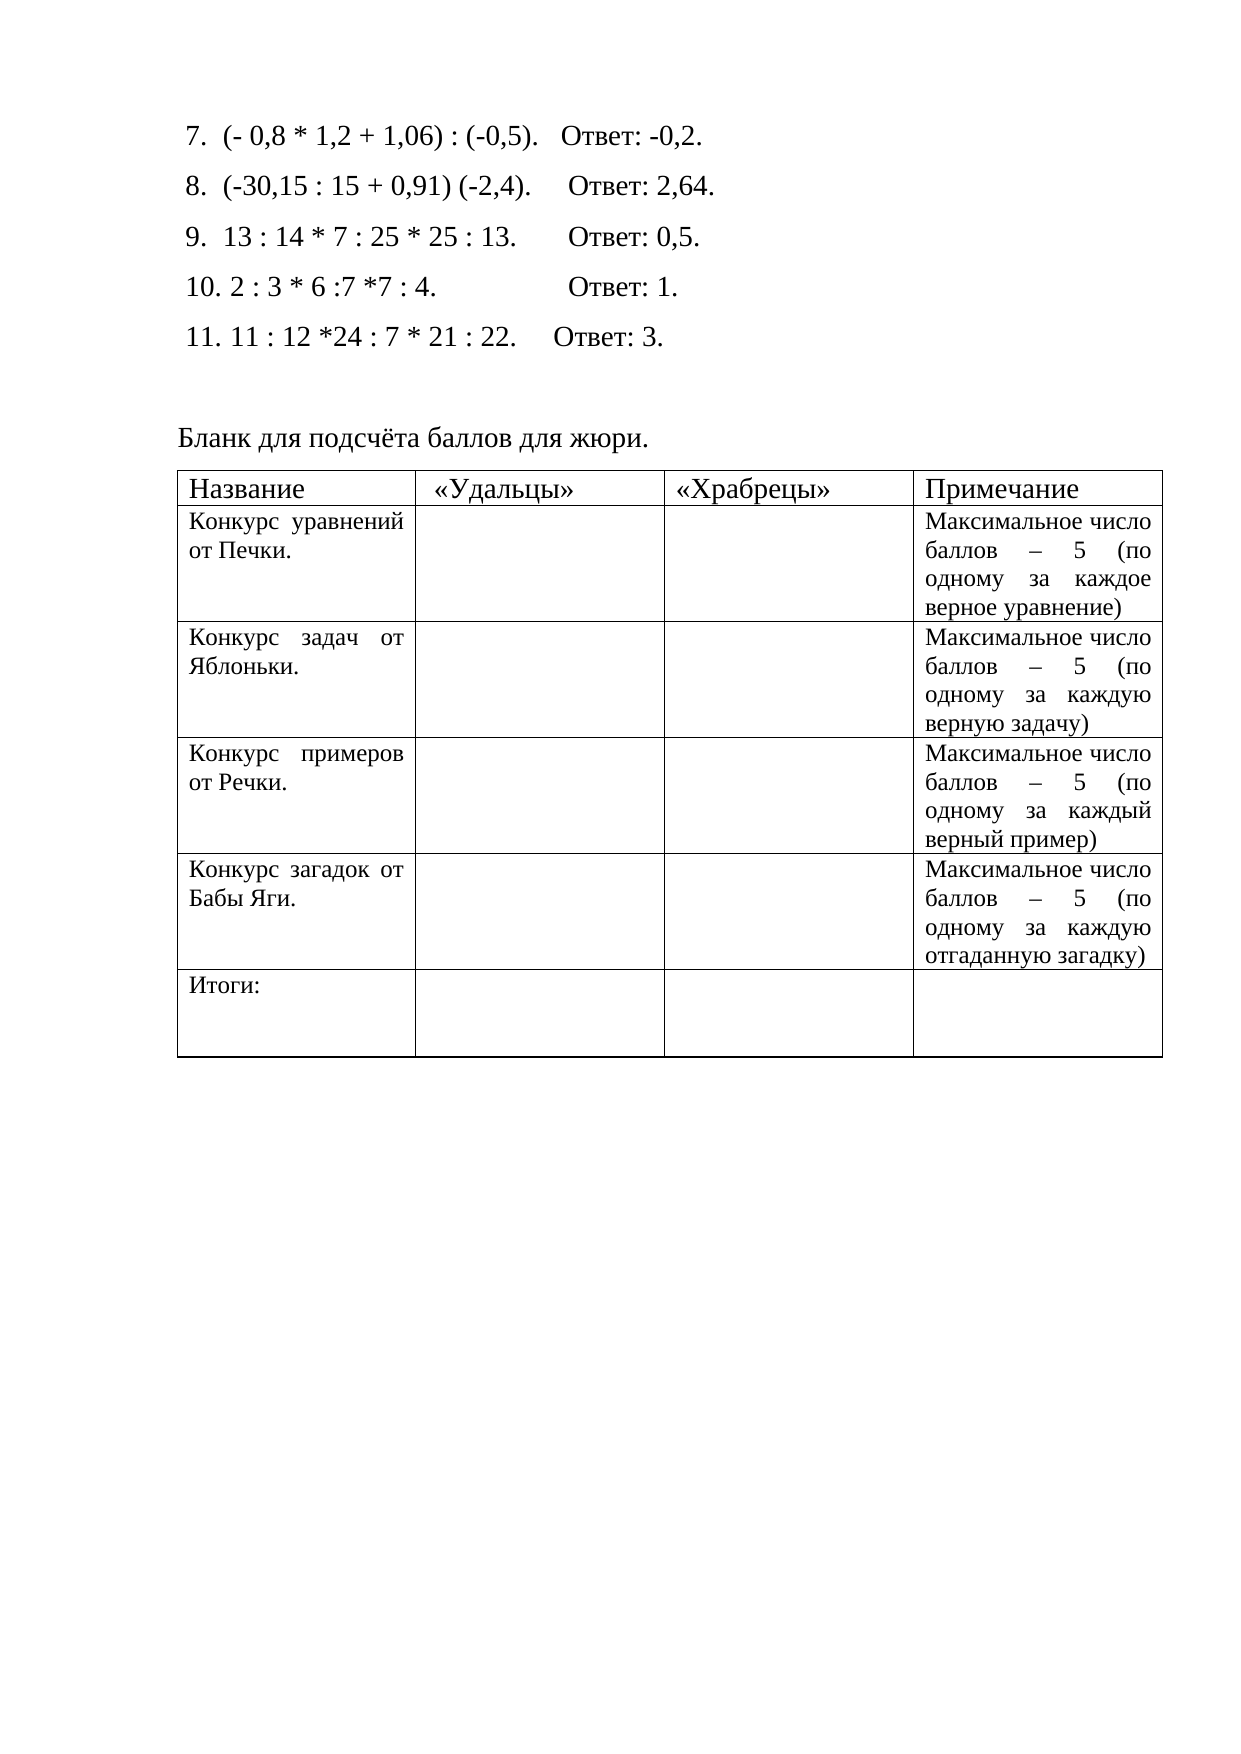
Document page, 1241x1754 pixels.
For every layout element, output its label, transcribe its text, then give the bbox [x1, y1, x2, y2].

table_cell Максимальное число баллов – 5 (по одному за каждый верный пример) [914, 738, 1162, 853]
table_cell [665, 738, 913, 853]
table_header «Храбрецы» [665, 471, 913, 505]
table_cell [914, 970, 1162, 1056]
table_header Название [178, 471, 415, 505]
table_header «Удальцы» [416, 471, 664, 505]
table_cell Конкурс загадок от Бабы Яги. [178, 854, 415, 969]
table_cell Конкурс задач от Яблоньки. [178, 622, 415, 737]
table_cell Максимальное число баллов – 5 (по одному за каждую верную задачу) [914, 622, 1162, 737]
table_cell [665, 506, 913, 621]
table_header Примечание [914, 471, 1162, 505]
table_cell [665, 970, 913, 1056]
list 13 : 14 * 7 : 25 * 25 : 13. Ответ: 0,5. [185, 219, 1152, 252]
table_cell [416, 970, 664, 1056]
list (- 0,8 * 1,2 + 1,06) : (-0,5). Ответ: -0,2. [185, 118, 1152, 152]
text Бланк для подсчёта баллов для жюри. [177, 420, 1152, 453]
table_cell [665, 854, 913, 969]
list 2 : 3 * 6 :7 *7 : 4. Ответ: 1. [185, 269, 1152, 303]
table_cell [416, 506, 664, 621]
table_cell Максимальное число баллов – 5 (по одному за каждую отгаданную загадку) [914, 854, 1162, 969]
table_cell [665, 622, 913, 737]
table_cell [416, 854, 664, 969]
list (-30,15 : 15 + 0,91) (-2,4). Ответ: 2,64. [185, 168, 1152, 202]
table_cell [416, 622, 664, 737]
table_cell [416, 738, 664, 853]
table_cell Итоги: [178, 970, 415, 1056]
table_cell Максимальное число баллов – 5 (по одному за каждое верное уравнение) [914, 506, 1162, 621]
list 11 : 12 *24 : 7 * 21 : 22. Ответ: 3. [185, 319, 1152, 353]
table_cell Конкурс примеров от Речки. [178, 738, 415, 853]
table_cell Конкурс уравнений от Печки. [178, 506, 415, 621]
